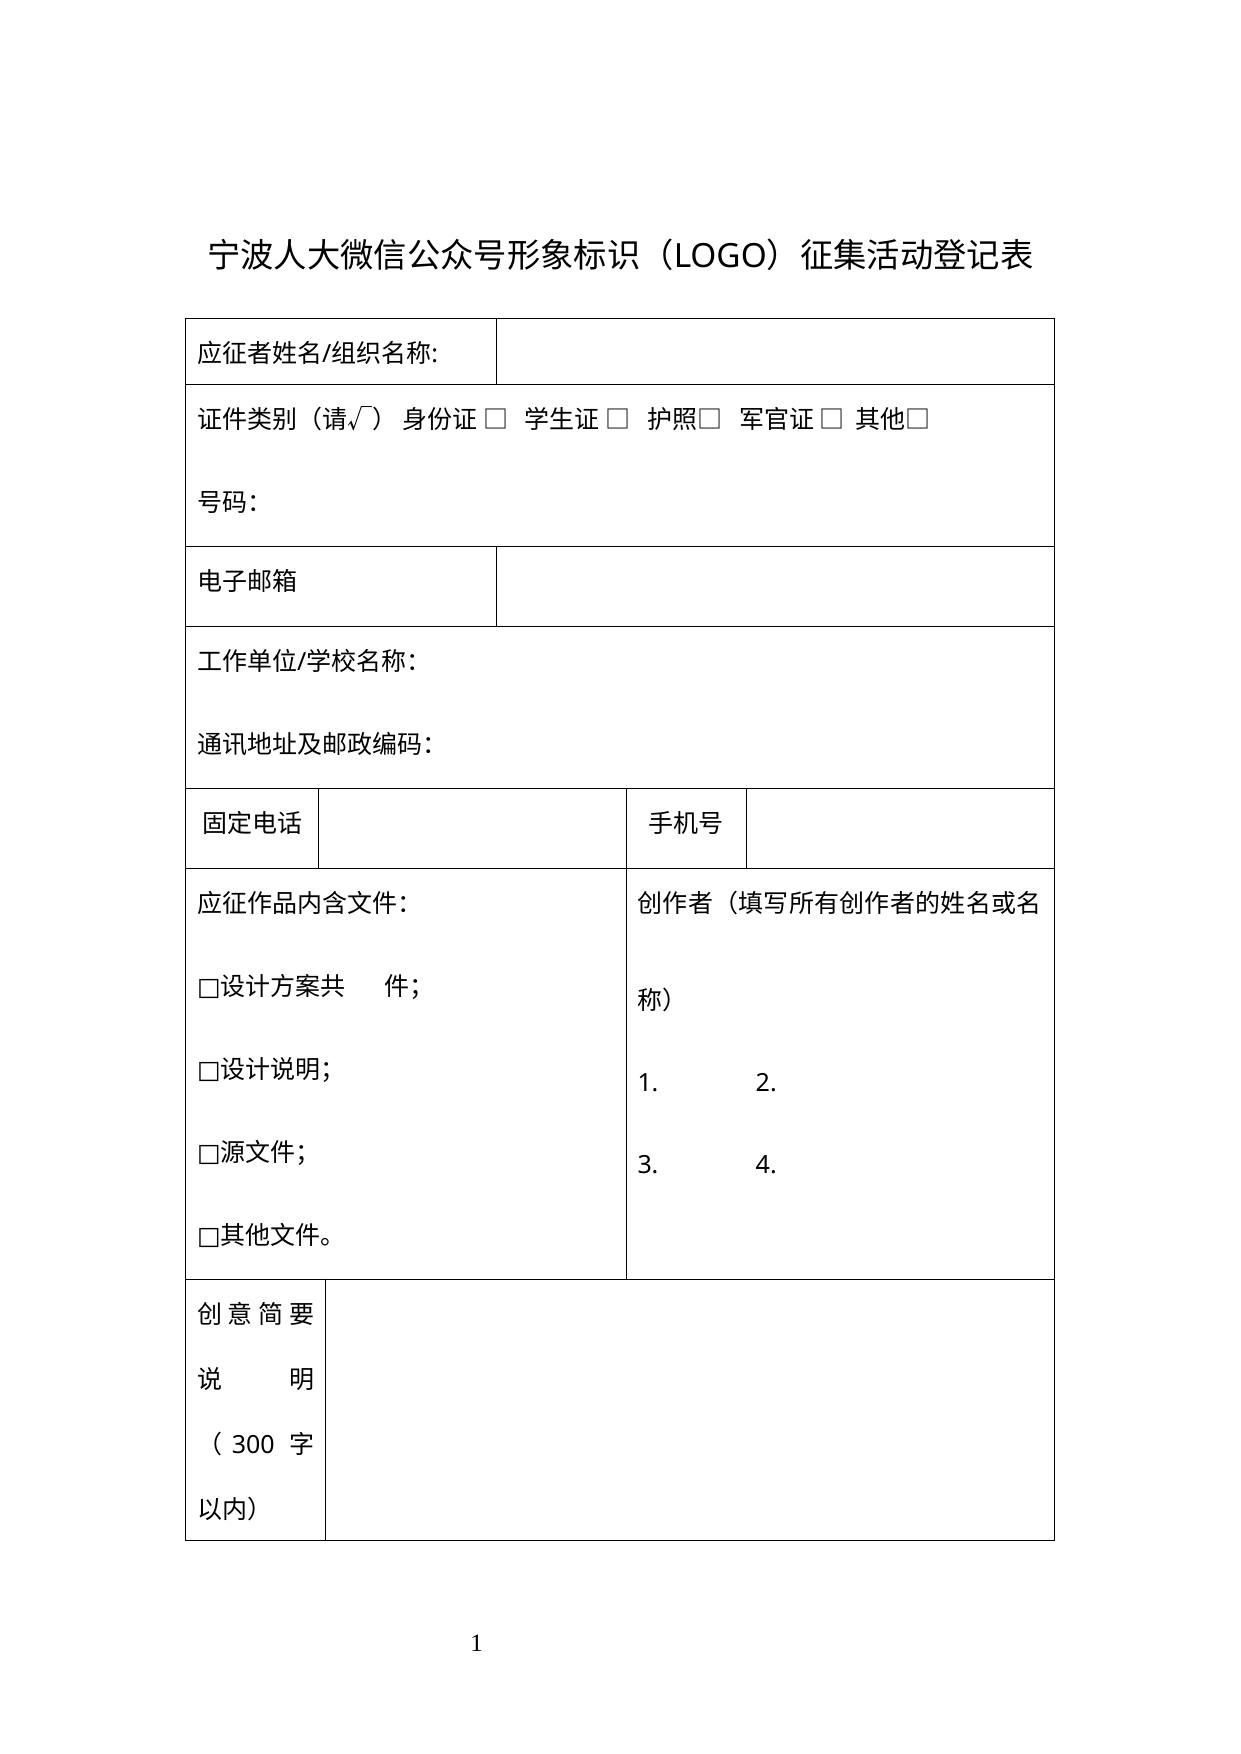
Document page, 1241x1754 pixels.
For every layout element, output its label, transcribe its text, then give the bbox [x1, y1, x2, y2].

table_cell [747, 789, 1054, 868]
table_cell 手机号 [627, 789, 746, 868]
table_cell 创作者（填写所有创作者的姓名或名称） 1. 2. 3. 4. [627, 869, 1054, 1279]
text 宁波人大微信公众号形象标识（LOGO）征集活动登记表 [187, 220, 1053, 285]
table_cell 创意简要说明（300字以内） [186, 1280, 325, 1540]
table_cell 电子邮箱 [186, 547, 496, 626]
table_header 应征者姓名/组织名称: [186, 319, 496, 384]
table_cell 应征作品内含文件： □设计方案共 件； □设计说明； □源文件； □其他文件。 [186, 869, 626, 1279]
table_cell 证件类别（请√） 身份证 □ 学生证 □ 护照□ 军官证 □ 其他□ 号码： [186, 385, 1054, 546]
table_header [497, 319, 1054, 384]
table_cell [497, 547, 1054, 626]
table_cell [319, 789, 626, 868]
table_cell 工作单位/学校名称： 通讯地址及邮政编码： [186, 627, 1054, 787]
table_cell 固定电话 [186, 789, 318, 868]
table_cell [326, 1280, 1054, 1540]
